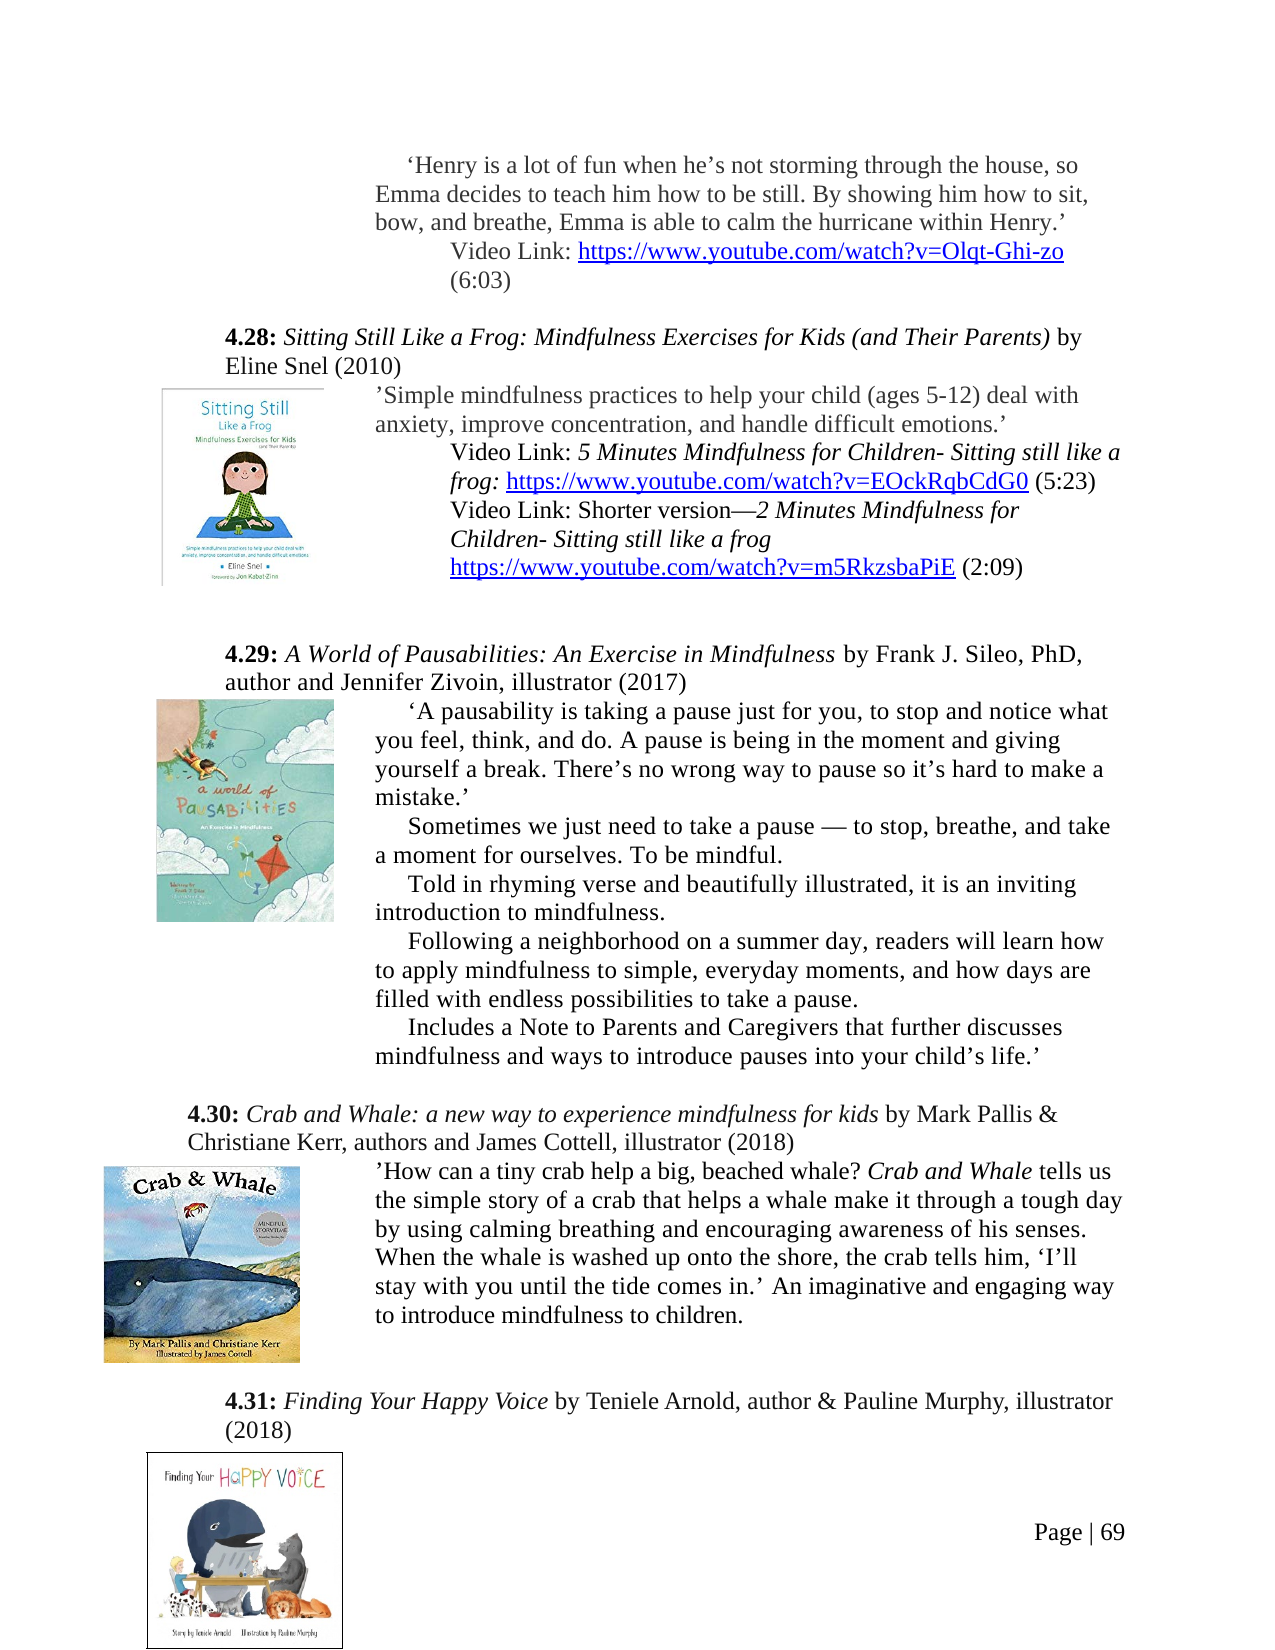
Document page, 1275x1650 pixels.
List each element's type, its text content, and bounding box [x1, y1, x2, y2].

subtitle 4.31: Finding Your Happy Voice by Teniele Arnold, author & Pauline Murphy, illustrator (2018) [225, 1386, 1125, 1444]
text 4.28: Sitting Still Like a Frog: Mindfulness Exercises for Kids (and Their Parents) by Eline Snel (2010) [225, 322, 1125, 380]
picture [156, 699, 334, 922]
picture [148, 1453, 342, 1648]
picture [161, 388, 324, 586]
text Video Link: Shorter version—2 Minutes Mindfulness for Children- Sitting still like a frog [450, 495, 1125, 552]
text 4.29: A World of Pausabilities: An Exercise in Mindfulness by Frank J. Sileo, PhD, author and Jennifer Zivoin, illustrator (2017) [225, 639, 1125, 696]
subtitle 4.30: Crab and Whale: a new way to experience mindfulness for kids by Mark Pallis & Christiane Kerr, authors and James Cottell, illustrator (2018) [187, 1099, 1125, 1156]
text Following a neighborhood on a summer day, readers will learn how to apply mindfulness to simple, everyday moments, and how days are filled with endless possibilities to take a pause. [375, 926, 1125, 1012]
text ‘A pausability is taking a pause just for you, to stop and notice what you feel, think, and do. A pause is being in the moment and giving yourself a break. There’s no wrong way to pause so it’s hard to make a mistake.’ [375, 696, 1125, 811]
text Told in rhyming verse and beautifully illustrated, it is an inviting introduction to mindfulness. [375, 869, 1125, 926]
text Includes a Note to Parents and Caregivers that further discusses mindfulness and ways to introduce pauses into your child’s life.’ [375, 1012, 1125, 1070]
picture [103, 1166, 300, 1363]
text https://www.youtube.com/watch?v=m5RkzsbaPiE (2:09) [450, 552, 1125, 581]
text ‘Henry is a lot of fun when he’s not storming through the house, so Emma decides to teach him how to be still. By showing him how to sit, bow, and breathe, Emma is able to calm the hurricane within Henry.’ [375, 150, 1125, 236]
text Video Link: 5 Minutes Mindfulness for Children- Sitting still like a frog: https://www.youtube.com/watch?v=EOckRqbCdG0 (5:23) [450, 437, 1125, 495]
text ’How can a tiny crab help a big, beached whale? Crab and Whale tells us the simple story of a crab that helps a whale make it through a tough day by using calming breathing and encouraging awareness of his senses. When the whale is washed up onto the shore, the crab tells him, ‘I’ll stay with you until the tide comes in.’ An imaginative and engaging way to introduce mindfulness to children. [375, 1156, 1125, 1329]
text Sometimes we just need to take a pause — to stop, breathe, and take a moment for ourselves. To be mindful. [375, 811, 1125, 869]
text Video Link: https://www.youtube.com/watch?v=Olqt-Ghi-zo (6:03) [450, 236, 1125, 294]
